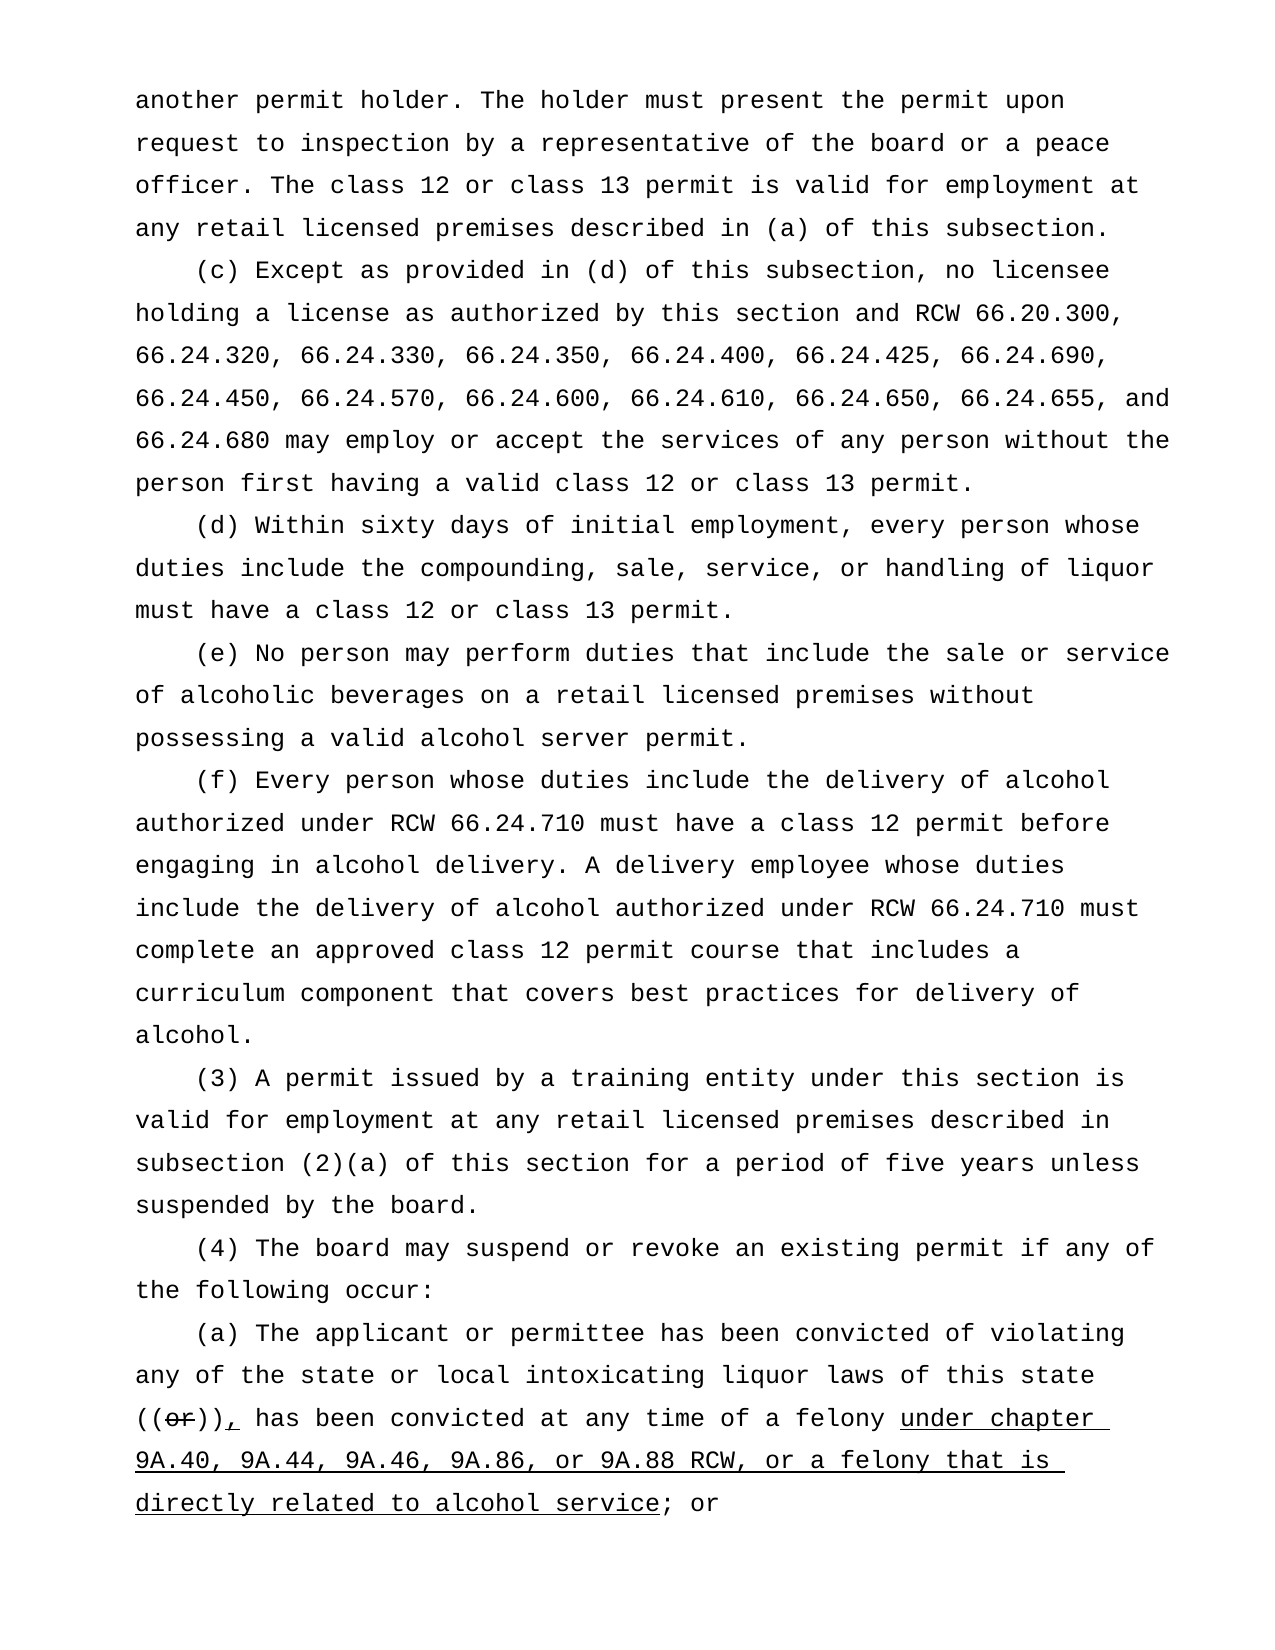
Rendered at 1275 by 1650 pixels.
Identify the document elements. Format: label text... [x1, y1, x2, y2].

text (c) Except as provided in (d) of this subsection, no licensee holding a license as authorized by this section and RCW 66.20.300, 66.24.320, 66.24.330, 66.24.350, 66.24.400, 66.24.425, 66.24.690, 66.24.450, 66.24.570, 66.24.600, 66.24.610, 66.24.650, 66.24.655, and 66.24.680 may employ or accept the services of any person without the person first having a valid class 12 or class 13 permit. [135, 245, 1170, 500]
text (4) The board may suspend or revoke an existing permit if any of the following occur: [135, 1222, 1170, 1307]
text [135, 75, 1170, 245]
text (3) A permit issued by a training entity under this section is valid for employment at any retail licensed premises described in subsection (2)(a) of this section for a period of five years unless suspended by the board. [135, 1052, 1170, 1222]
text (a) The applicant or permittee has been convicted of violating any of the state or local intoxicating liquor laws of this state ((or)), has been convicted at any time of a felony under chapter 9A.40, 9A.44, 9A.46, 9A.86, or 9A.88 RCW, or a felony that is directly related to alcohol service; or [135, 1307, 1170, 1520]
text (e) No person may perform duties that include the sale or service of alcoholic beverages on a retail licensed premises without possessing a valid alcohol server permit. [135, 627, 1170, 755]
text (d) Within sixty days of initial employment, every person whose duties include the compounding, sale, service, or handling of liquor must have a class 12 or class 13 permit. [135, 500, 1170, 627]
text (f) Every person whose duties include the delivery of alcohol authorized under RCW 66.24.710 must have a class 12 permit before engaging in alcohol delivery. A delivery employee whose duties include the delivery of alcohol authorized under RCW 66.24.710 must complete an approved class 12 permit course that includes a curriculum component that covers best practices for delivery of alcohol. [135, 755, 1170, 1052]
